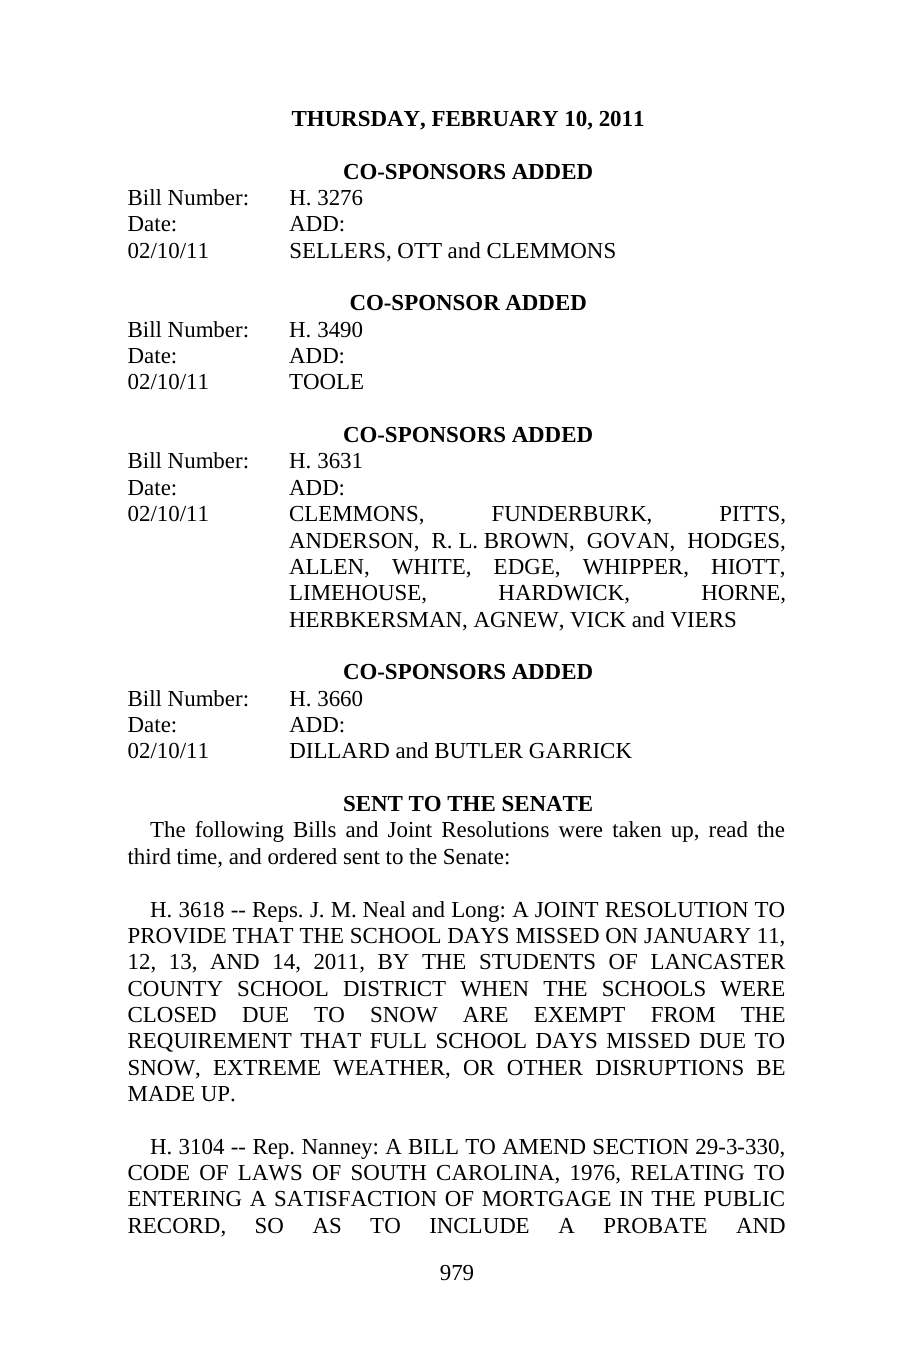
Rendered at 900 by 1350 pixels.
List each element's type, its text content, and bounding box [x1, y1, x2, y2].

table_header Bill Number: [116, 184, 278, 210]
text CO-SPONSORS ADDED [127, 658, 786, 685]
table_cell 02/10/11 [116, 500, 278, 632]
table_cell Date: [116, 711, 278, 737]
text CO-SPONSORS ADDED [127, 158, 786, 184]
table_cell ADD: [278, 210, 647, 237]
table_header H. 3490 [278, 316, 392, 342]
table_cell SELLERS, OTT and CLEMMONS [278, 237, 647, 263]
table_header H. 3276 [278, 184, 647, 210]
table_header Bill Number: [116, 448, 278, 474]
text The following Bills and Joint Resolutions were taken up, read the third time, and ordered sent to the Senate: [127, 817, 786, 869]
text CO-SPONSOR ADDED [127, 289, 786, 316]
table_cell Date: [116, 474, 278, 500]
table_header Bill Number: [116, 685, 278, 711]
table_cell TOOLE [278, 369, 392, 395]
table_header H. 3660 [278, 685, 667, 711]
table_header Bill Number: [116, 316, 278, 342]
table_cell 02/10/11 [116, 738, 278, 764]
text H. 3618 -- Reps. J. M. Neal and Long: A JOINT RESOLUTION TO PROVIDE THAT THE SCHOOL DAYS MISSED ON JANUARY 11, 12, 13, AND 14, 2011, BY THE STUDENTS OF LANCASTER COUNTY SCHOOL DISTRICT WHEN THE SCHOOLS WERE CLOSED DUE TO SNOW ARE EXEMPT FROM THE REQUIREMENT THAT FULL SCHOOL DAYS MISSED DUE TO SNOW, EXTREME WEATHER, OR OTHER DISRUPTIONS BE MADE UP. [127, 896, 786, 1106]
table_header H. 3631 [278, 448, 797, 474]
table_cell 02/10/11 [116, 237, 278, 263]
table_cell DILLARD and BUTLER GARRICK [278, 738, 667, 764]
table_cell Date: [116, 342, 278, 368]
text CO-SPONSORS ADDED [127, 421, 786, 448]
table_cell CLEMMONS, FUNDERBURK, PITTS, ANDERSON, R. L. BROWN, GOVAN, HODGES, ALLEN, WHITE, EDGE, WHIPPER, HIOTT, LIMEHOUSE, HARDWICK, HORNE, HERBKERSMAN, AGNEW, VICK and VIERS [278, 500, 797, 632]
table_cell ADD: [278, 474, 797, 500]
text SENT TO THE SENATE [127, 790, 786, 817]
table_cell ADD: [278, 342, 392, 368]
table_cell ADD: [278, 711, 667, 737]
table_cell 02/10/11 [116, 369, 278, 395]
table_cell Date: [116, 210, 278, 237]
